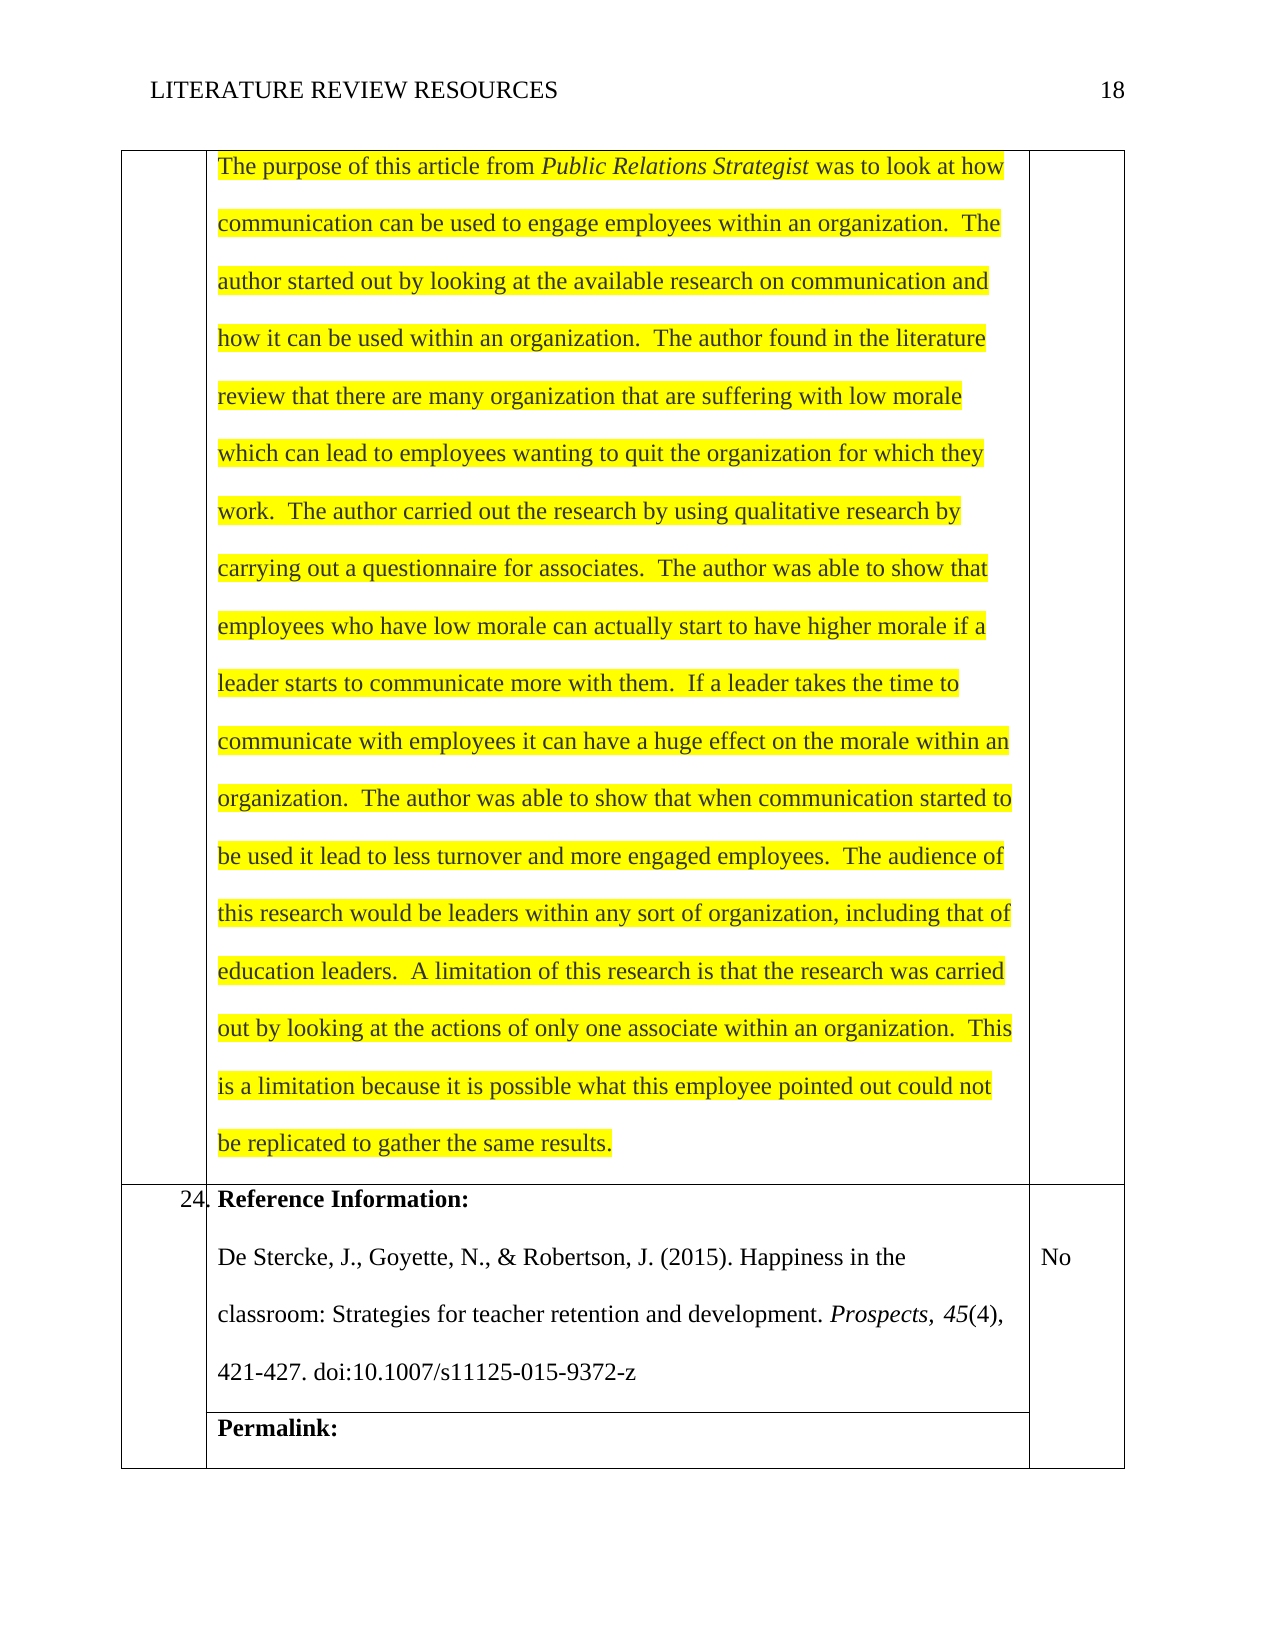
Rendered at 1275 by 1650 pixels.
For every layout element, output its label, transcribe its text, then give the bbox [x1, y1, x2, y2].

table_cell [207, 151, 1029, 1183]
table_cell Reference Information: De Stercke, J., Goyette, N., & Robertson, J. (2015). Happiness in the classroom: Strategies for teacher retention and development. Prospects, 45(4), 421-427. doi:10.1007/s11125-015-9372-z [207, 1185, 1029, 1412]
table_cell No [1030, 1185, 1124, 1468]
table_cell [122, 1185, 206, 1468]
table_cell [207, 1413, 1029, 1468]
